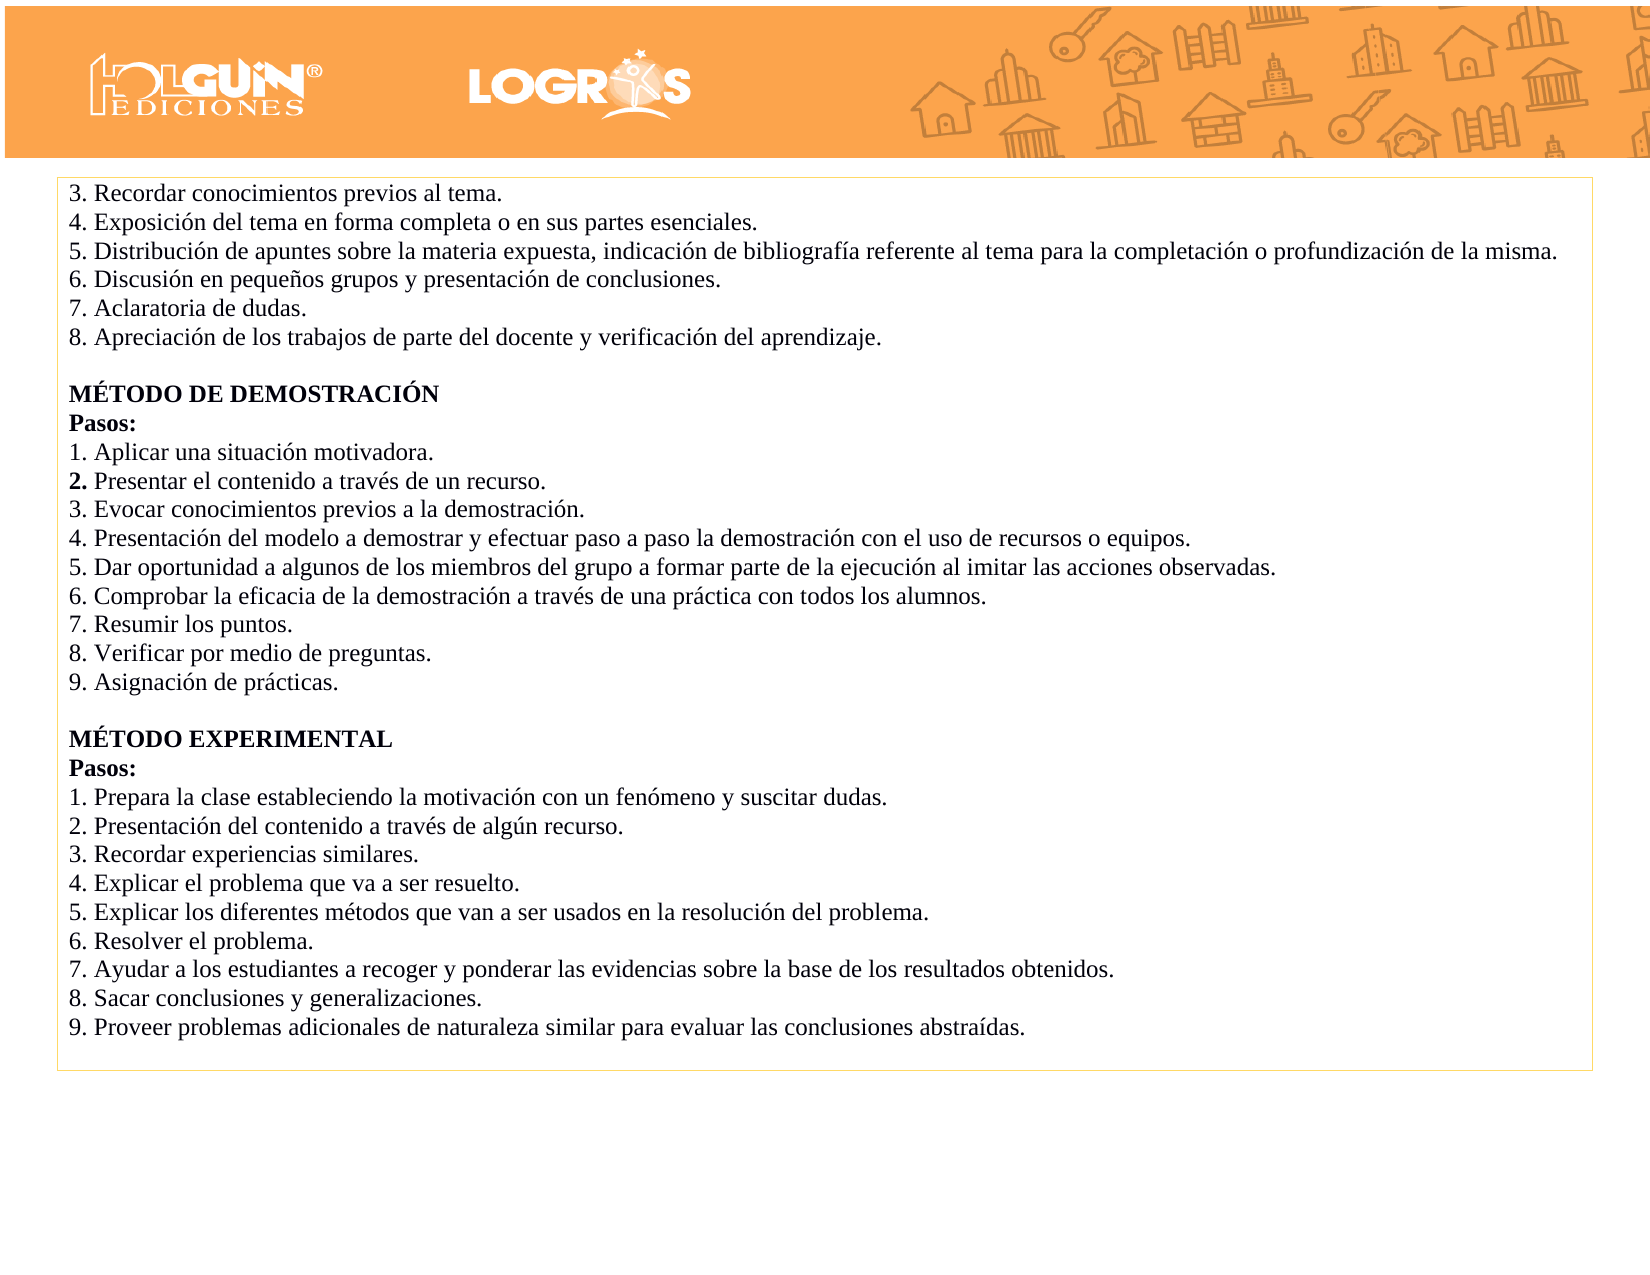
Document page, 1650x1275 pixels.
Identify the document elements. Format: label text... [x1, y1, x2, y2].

picture [4, 6, 1650, 158]
